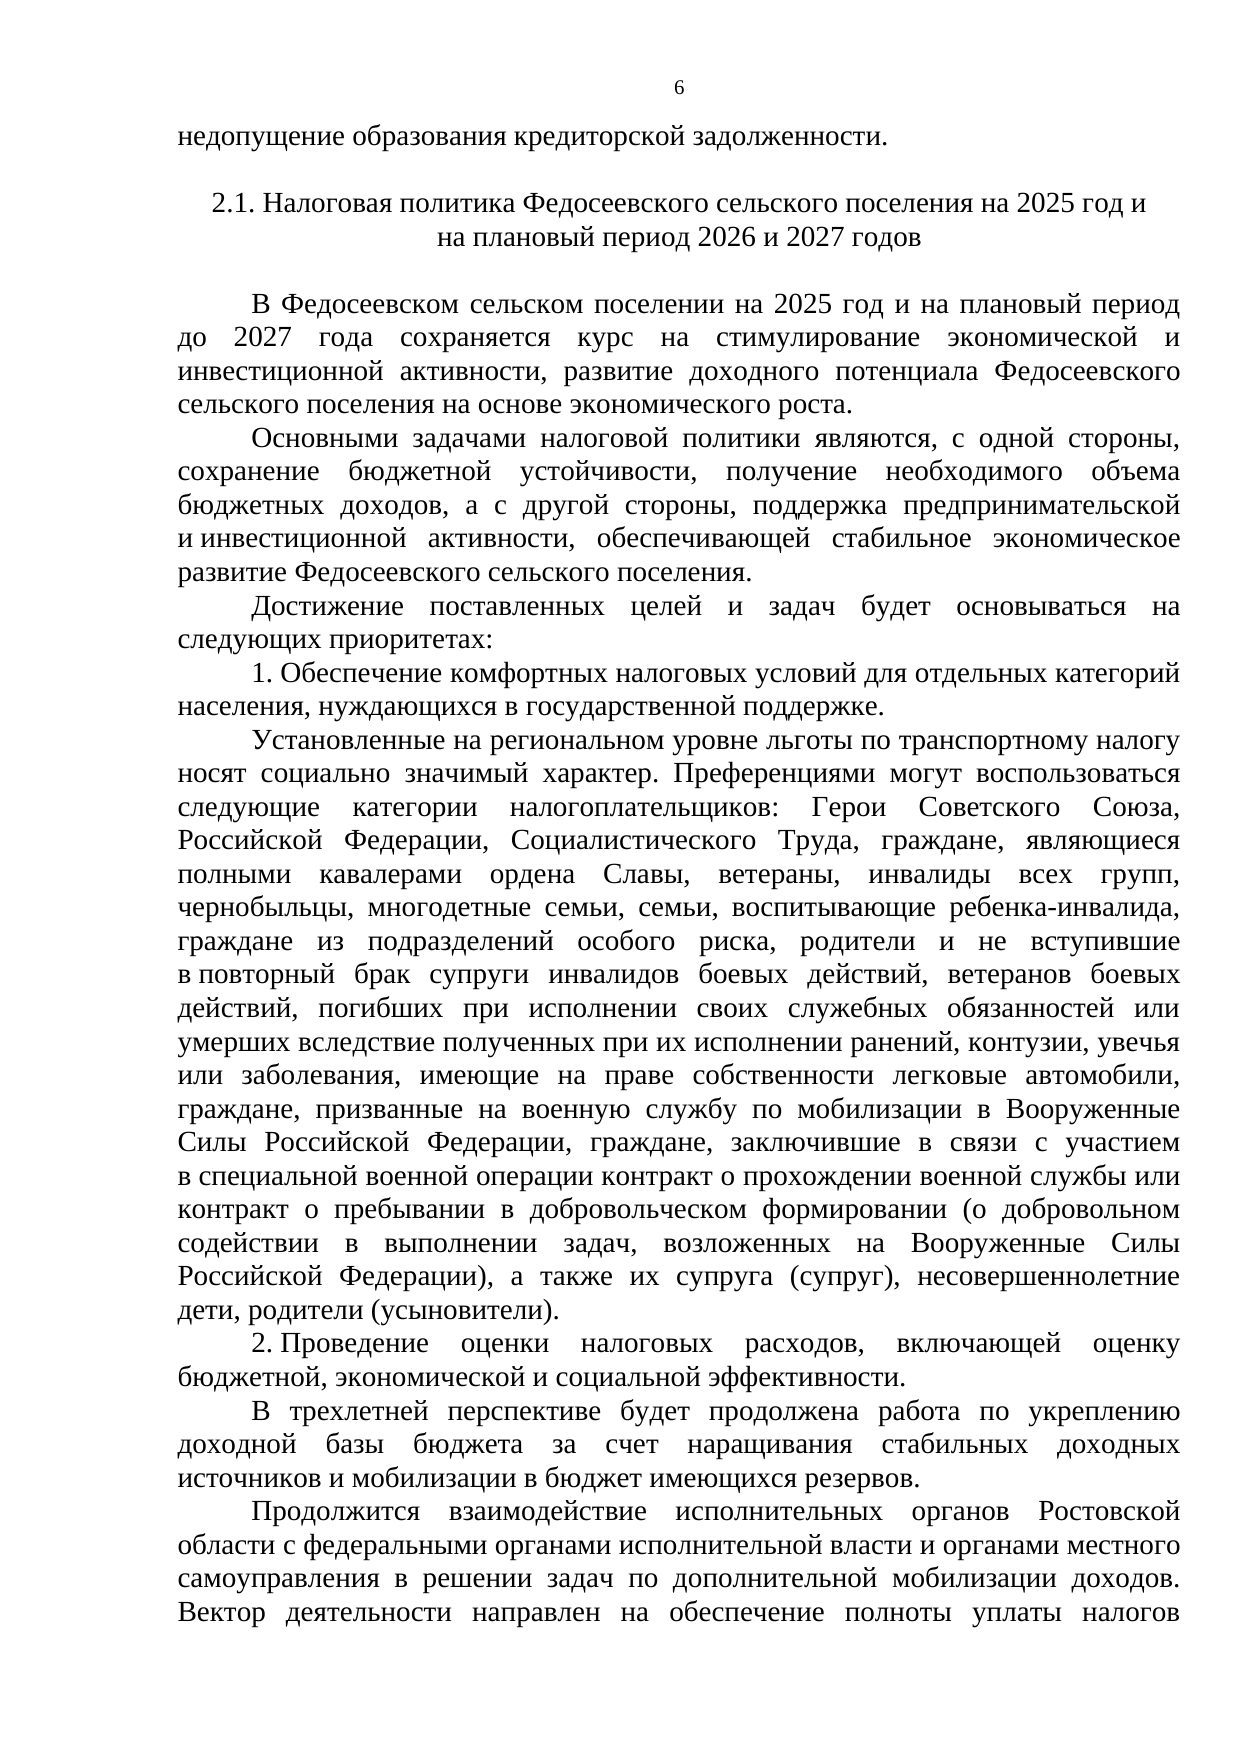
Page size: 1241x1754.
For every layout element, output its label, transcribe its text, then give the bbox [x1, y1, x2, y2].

text Установленные на региональном уровне льготы по транспортному налогу носят социально значимый характер. Преференциями могут воспользоваться следующие категории налогоплательщиков: Герои Советского Союза, Российской Федерации, Социалистического Труда, граждане, являющиеся полными кавалерами ордена Славы, ветераны, инвалиды всех групп, чернобыльцы, многодетные семьи, семьи, воспитывающие ребенка-инвалида, граждане из подразделений особого риска, родители и не вступившие в повторный брак супруги инвалидов боевых действий, ветеранов боевых действий, погибших при исполнении своих служебных обязанностей или умерших вследствие полученных при их исполнении ранений, контузии, увечья или заболевания, имеющие на праве собственности легковые автомобили, граждане, призванные на военную службу по мобилизации в Вооруженные Силы Российской Федерации, граждане, заключившие в связи с участием в специальной военной операции контракт о прохождении военной службы или контракт о пребывании в добровольческом формировании (о добровольном содействии в выполнении задач, возложенных на Вооруженные Силы Российской Федерации), а также их супруга (супруг), несовершеннолетние дети, родители (усыновители). [177, 722, 1181, 1326]
text 1. Обеспечение комфортных налоговых условий для отдельных категорий населения, нуждающихся в государственной поддержке. [177, 655, 1181, 722]
text В Федосеевском сельском поселении на 2025 год и на плановый период до 2027 года сохраняется курс на стимулирование экономической и инвестиционной активности, развитие доходного потенциала Федосеевского сельского поселения на основе экономического роста. [177, 286, 1181, 420]
text В трехлетней перспективе будет продолжена работа по укреплению доходной базы бюджета за счет наращивания стабильных доходных источников и мобилизации в бюджет имеющихся резервов. [177, 1393, 1181, 1493]
text Основными задачами налоговой политики являются, с одной стороны, сохранение бюджетной устойчивости, получение необходимого объема бюджетных доходов, а с другой стороны, поддержка предпринимательской и инвестиционной активности, обеспечивающей стабильное экономическое развитие Федосеевского сельского поселения. [177, 420, 1181, 588]
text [177, 1493, 1181, 1627]
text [177, 118, 1181, 152]
text 2. Проведение оценки налоговых расходов, включающей оценку бюджетной, экономической и социальной эффективности. [177, 1326, 1181, 1393]
text Достижение поставленных целей и задач будет основываться на следующих приоритетах: [177, 588, 1181, 655]
text на плановый период 2026 и 2027 годов [177, 219, 1181, 252]
text 2.1. Налоговая политика Федосеевского сельского поселения на 2025 год и [177, 185, 1181, 219]
